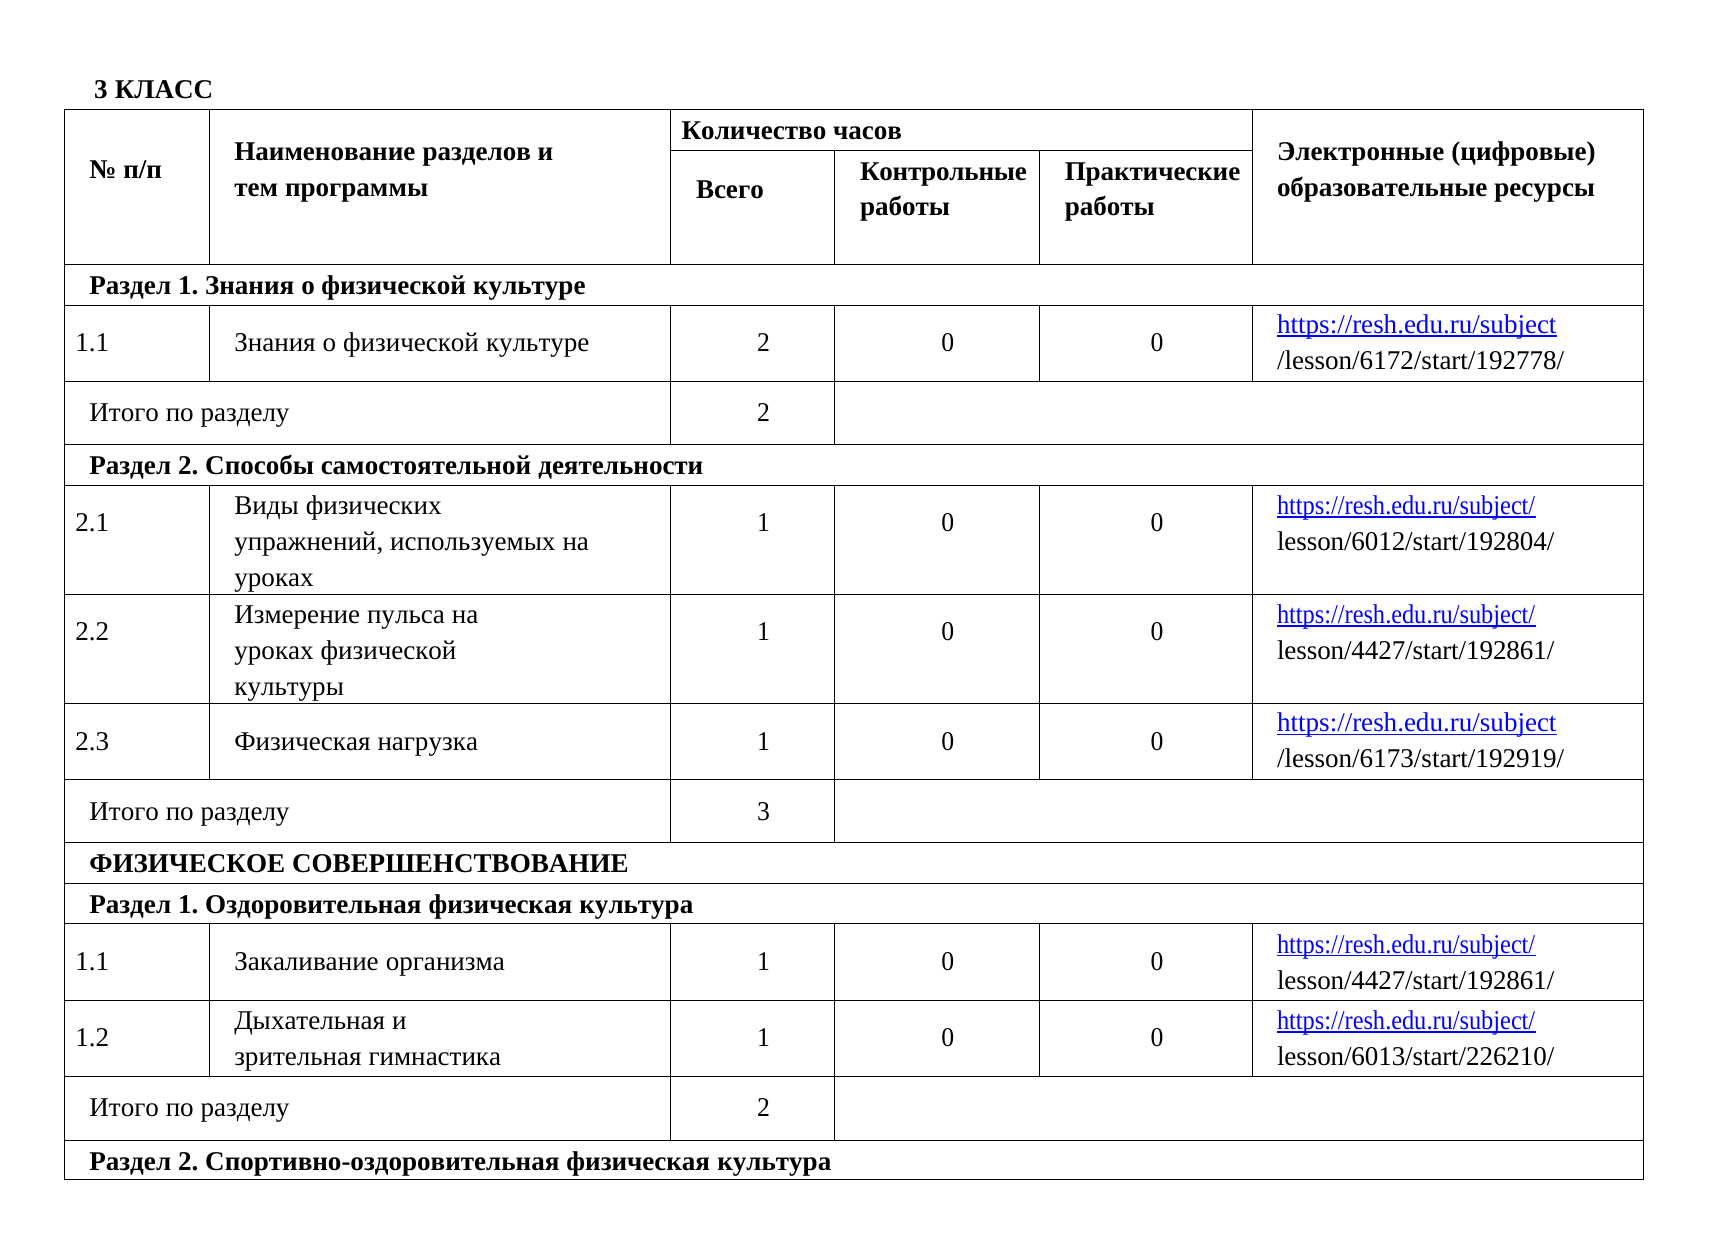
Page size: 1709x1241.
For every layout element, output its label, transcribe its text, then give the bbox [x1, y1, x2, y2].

table_cell Раздел 2. Способы самостоятельной деятельности [65, 445, 1643, 485]
table_cell 2 [671, 382, 834, 444]
table_cell 1.1 [65, 924, 209, 999]
table_header № п/п [65, 110, 209, 264]
table_cell 2 [671, 306, 834, 381]
table_cell 0 [1040, 486, 1252, 594]
table_cell [835, 780, 1643, 842]
table_cell Физическая нагрузка [210, 704, 670, 779]
table_cell https://resh.edu.ru/subject /lesson/6172/start/192778/ [1253, 306, 1643, 381]
table_cell https://resh.edu.ru/subject/ lesson/6013/start/226210/ [1253, 1001, 1643, 1076]
table_cell 2.3 [65, 704, 209, 779]
table_header Наименование разделов и тем программы [210, 110, 670, 264]
table_cell Всего [671, 151, 834, 264]
table_cell Практические работы [1040, 151, 1252, 264]
table_cell Раздел 1. Знания о физической культуре [65, 265, 1643, 304]
table_cell https://resh.edu.ru/subject/ lesson/4427/start/192861/ [1253, 595, 1643, 703]
table_cell 0 [1040, 595, 1252, 703]
table_cell Знания о физической культуре [210, 306, 670, 381]
table_cell ФИЗИЧЕСКОЕ СОВЕРШЕНСТВОВАНИЕ [65, 843, 1643, 883]
table_cell 0 [1040, 704, 1252, 779]
table_cell 0 [835, 704, 1039, 779]
table_cell 0 [835, 1001, 1039, 1076]
table_cell Контрольные работы [835, 151, 1039, 264]
table_cell Раздел 2. Спортивно-оздоровительная физическая культура [65, 1141, 1643, 1179]
table_cell 1 [671, 924, 834, 999]
table_cell Итого по разделу [65, 382, 670, 444]
table_cell 1 [671, 704, 834, 779]
table_cell 0 [1040, 924, 1252, 999]
table_cell Закаливание организма [210, 924, 670, 999]
table_cell https://resh.edu.ru/subject /lesson/6173/start/192919/ [1253, 704, 1643, 779]
table_cell 1.1 [65, 306, 209, 381]
table_cell Раздел 1. Оздоровительная физическая культура [65, 884, 1643, 923]
subtitle КЛАСС [94, 73, 1656, 104]
table_cell Виды физических упражнений, используемых на уроках [210, 486, 670, 594]
table_cell 2.1 [65, 486, 209, 594]
table_cell Итого по разделу [65, 780, 670, 842]
table_cell https://resh.edu.ru/subject/ lesson/6012/start/192804/ [1253, 486, 1643, 594]
table_cell [835, 382, 1643, 444]
table_cell Измерение пульса на уроках физической культуры [210, 595, 670, 703]
table_cell https://resh.edu.ru/subject/ lesson/4427/start/192861/ [1253, 924, 1643, 999]
table_header Электронные (цифровые) образовательные ресурсы [1253, 110, 1643, 264]
table_cell 3 [671, 780, 834, 842]
table_cell 0 [1040, 1001, 1252, 1076]
table_cell 0 [835, 306, 1039, 381]
table_cell 1 [671, 486, 834, 594]
table_cell 0 [835, 924, 1039, 999]
table_cell 2.2 [65, 595, 209, 703]
table_cell 1 [671, 1001, 834, 1076]
table_cell 1 [671, 595, 834, 703]
table_cell Итого по разделу [65, 1077, 670, 1139]
table_cell 1.2 [65, 1001, 209, 1076]
table_cell 2 [671, 1077, 834, 1139]
table_cell [835, 1077, 1643, 1139]
table_cell 0 [1040, 306, 1252, 381]
table_cell Дыхательная и зрительная гимнастика [210, 1001, 670, 1076]
table_cell 0 [835, 595, 1039, 703]
table_cell 0 [835, 486, 1039, 594]
table_header Количество часов [671, 110, 1252, 149]
